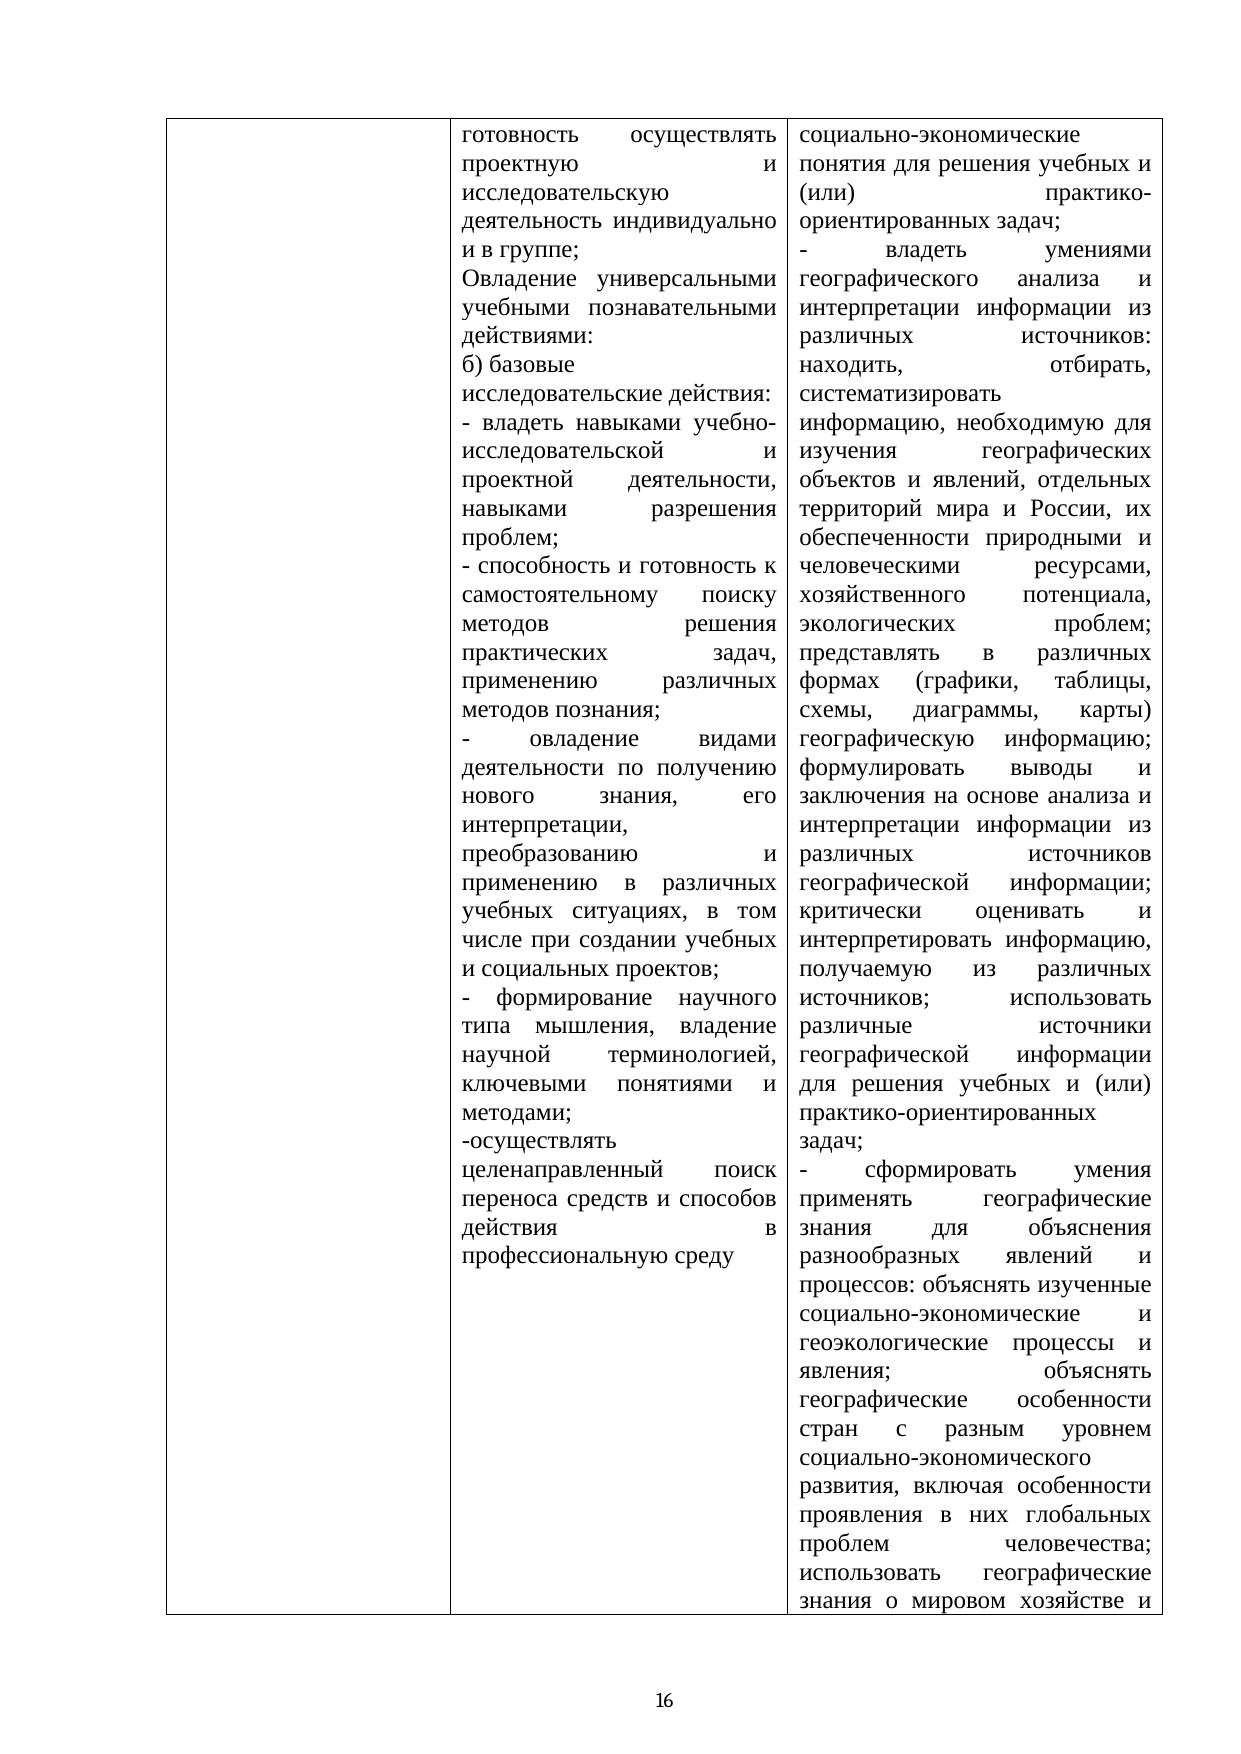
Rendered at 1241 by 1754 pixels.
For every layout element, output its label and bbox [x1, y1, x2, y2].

table_cell [451, 119, 787, 1614]
table_cell [788, 119, 1162, 1614]
table_cell [167, 119, 450, 1614]
